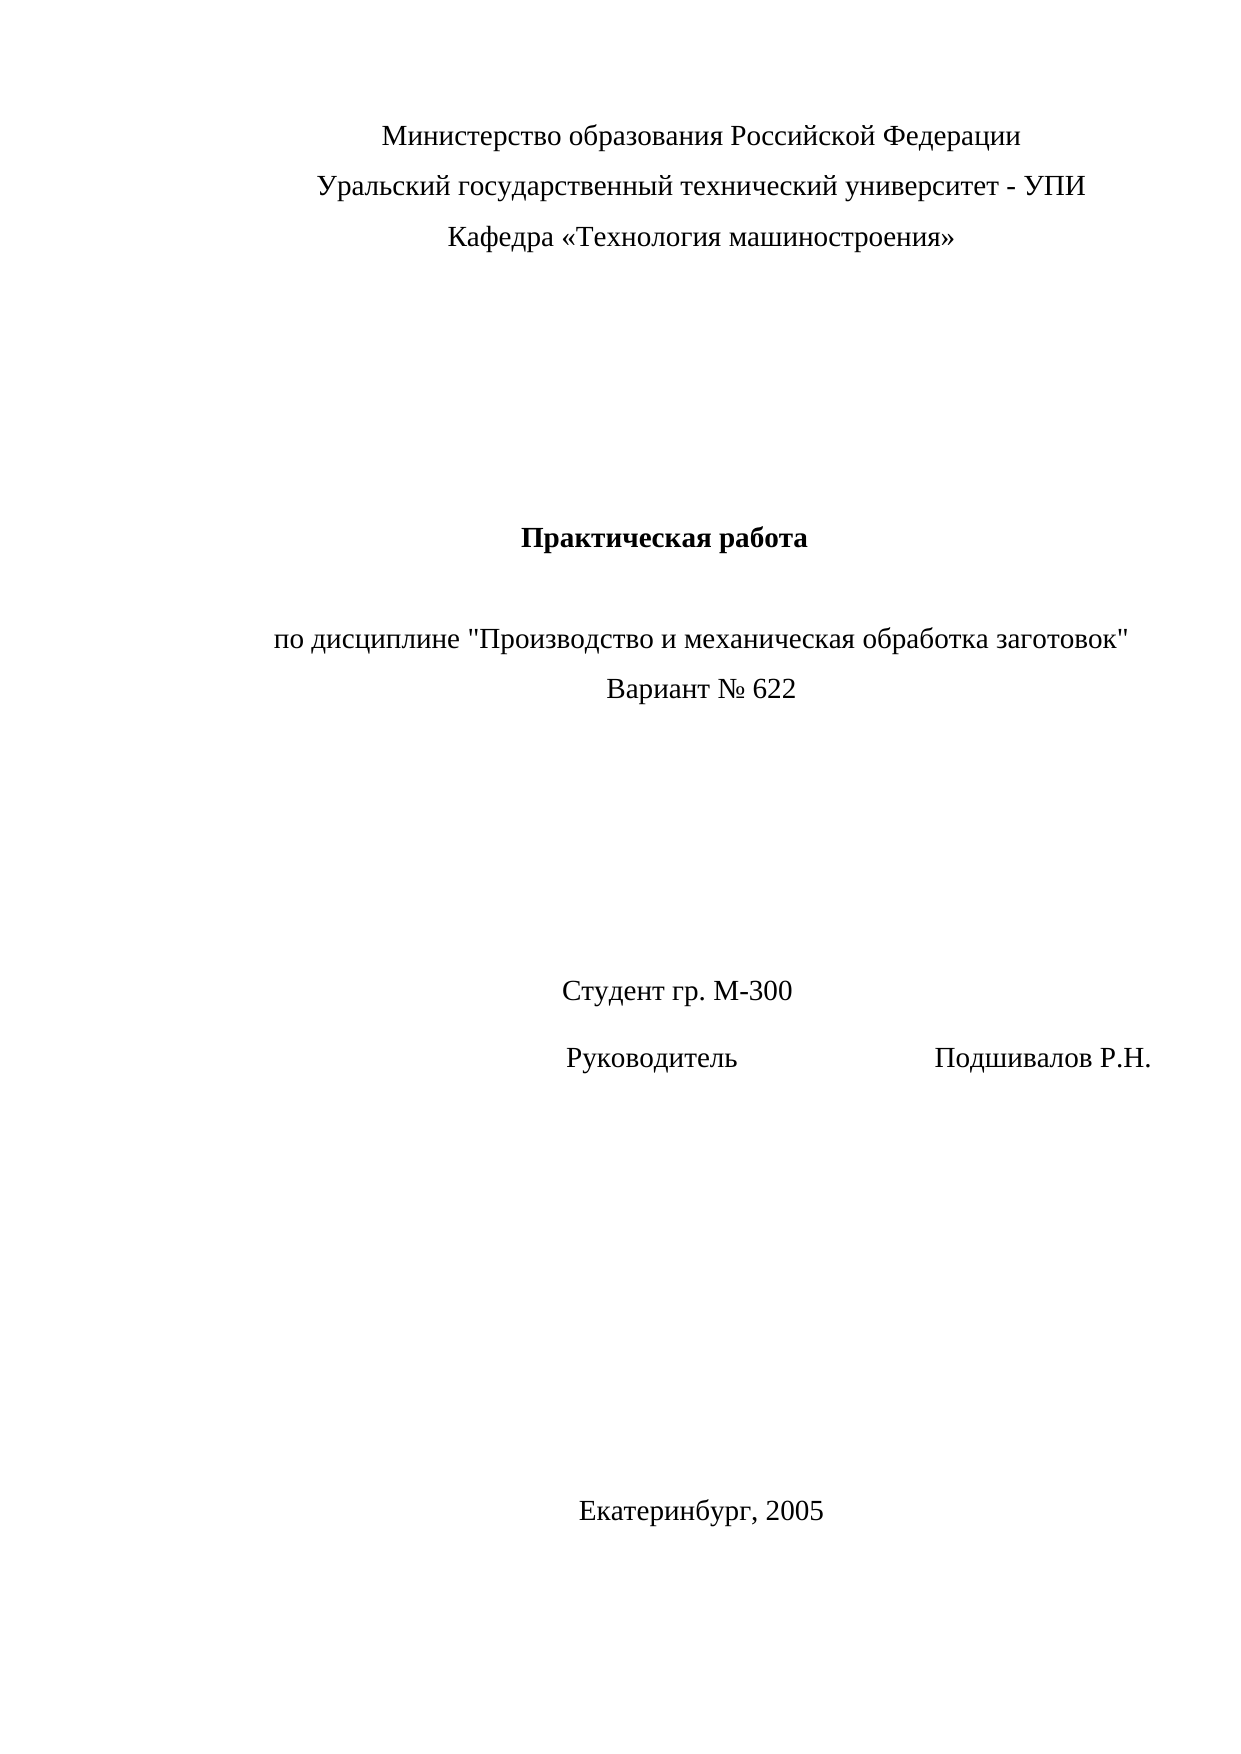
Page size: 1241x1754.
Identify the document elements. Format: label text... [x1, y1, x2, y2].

text Руководитель Подшивалов Р.Н. [177, 1041, 1152, 1074]
text по дисциплине "Производство и механическая обработка заготовок" [177, 621, 1152, 655]
text Кафедра «Технология машиностроения» [177, 219, 1152, 252]
text Министерство образования Российской Федерации [177, 118, 1152, 152]
text Студент гр. М-300 [177, 973, 1152, 1007]
text Уральский государственный технический университет - УПИ [177, 168, 1152, 202]
subtitle Вариант № 622 [177, 672, 1152, 705]
text Екатеринбург, 2005 [177, 1493, 1152, 1527]
subtitle Практическая работа [177, 521, 1152, 554]
